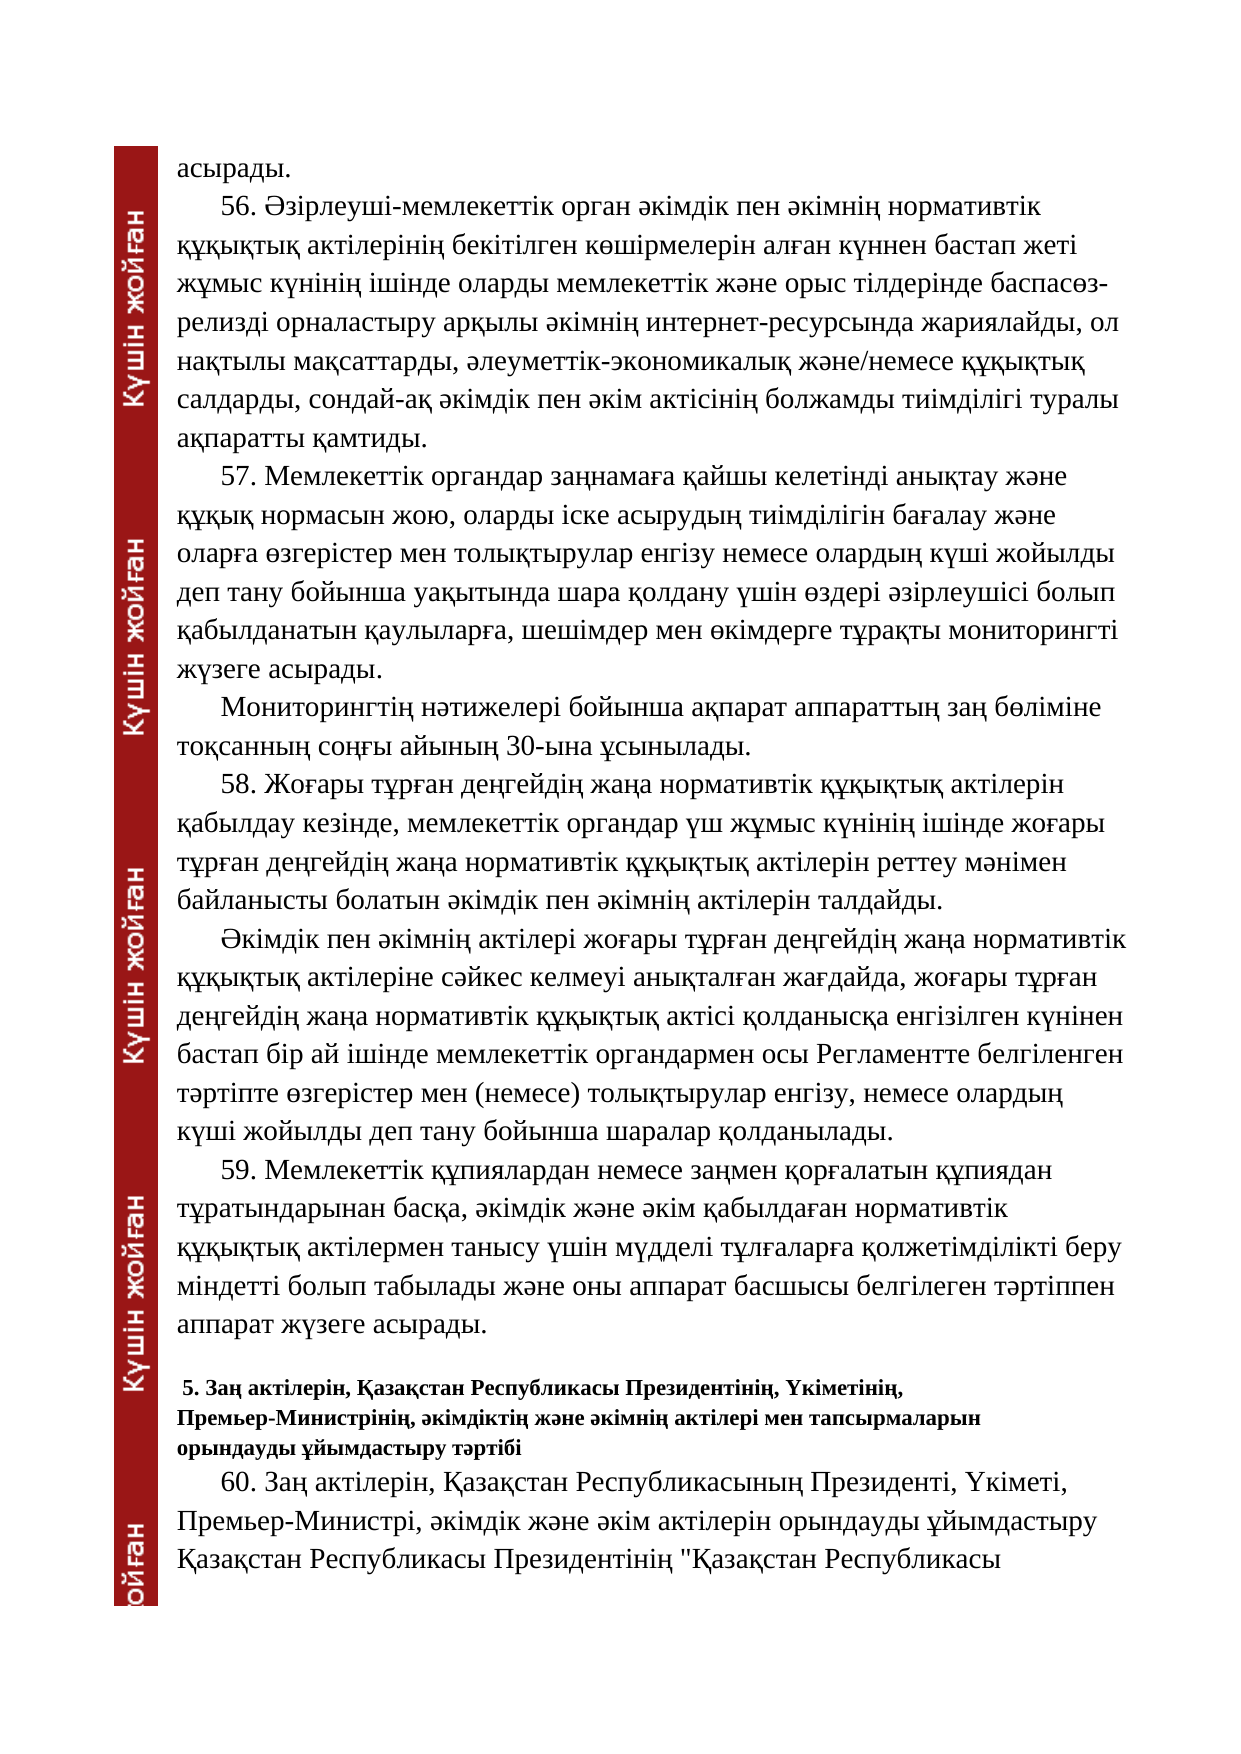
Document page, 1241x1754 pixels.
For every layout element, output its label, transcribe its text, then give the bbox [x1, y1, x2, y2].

picture [114, 146, 158, 150]
text 5. Заң актілерін, Қазақстан Республикасы Президентiнiң, Үкiметiнiң, Премьер-Министрiнiң, әкiмдіктің және әкiмнiң актілерi мен тапсырмаларын орындауды ұйымдастыру тәртiбi [112, 1374, 1128, 1461]
picture [114, 1370, 158, 1374]
picture [114, 1575, 158, 1606]
